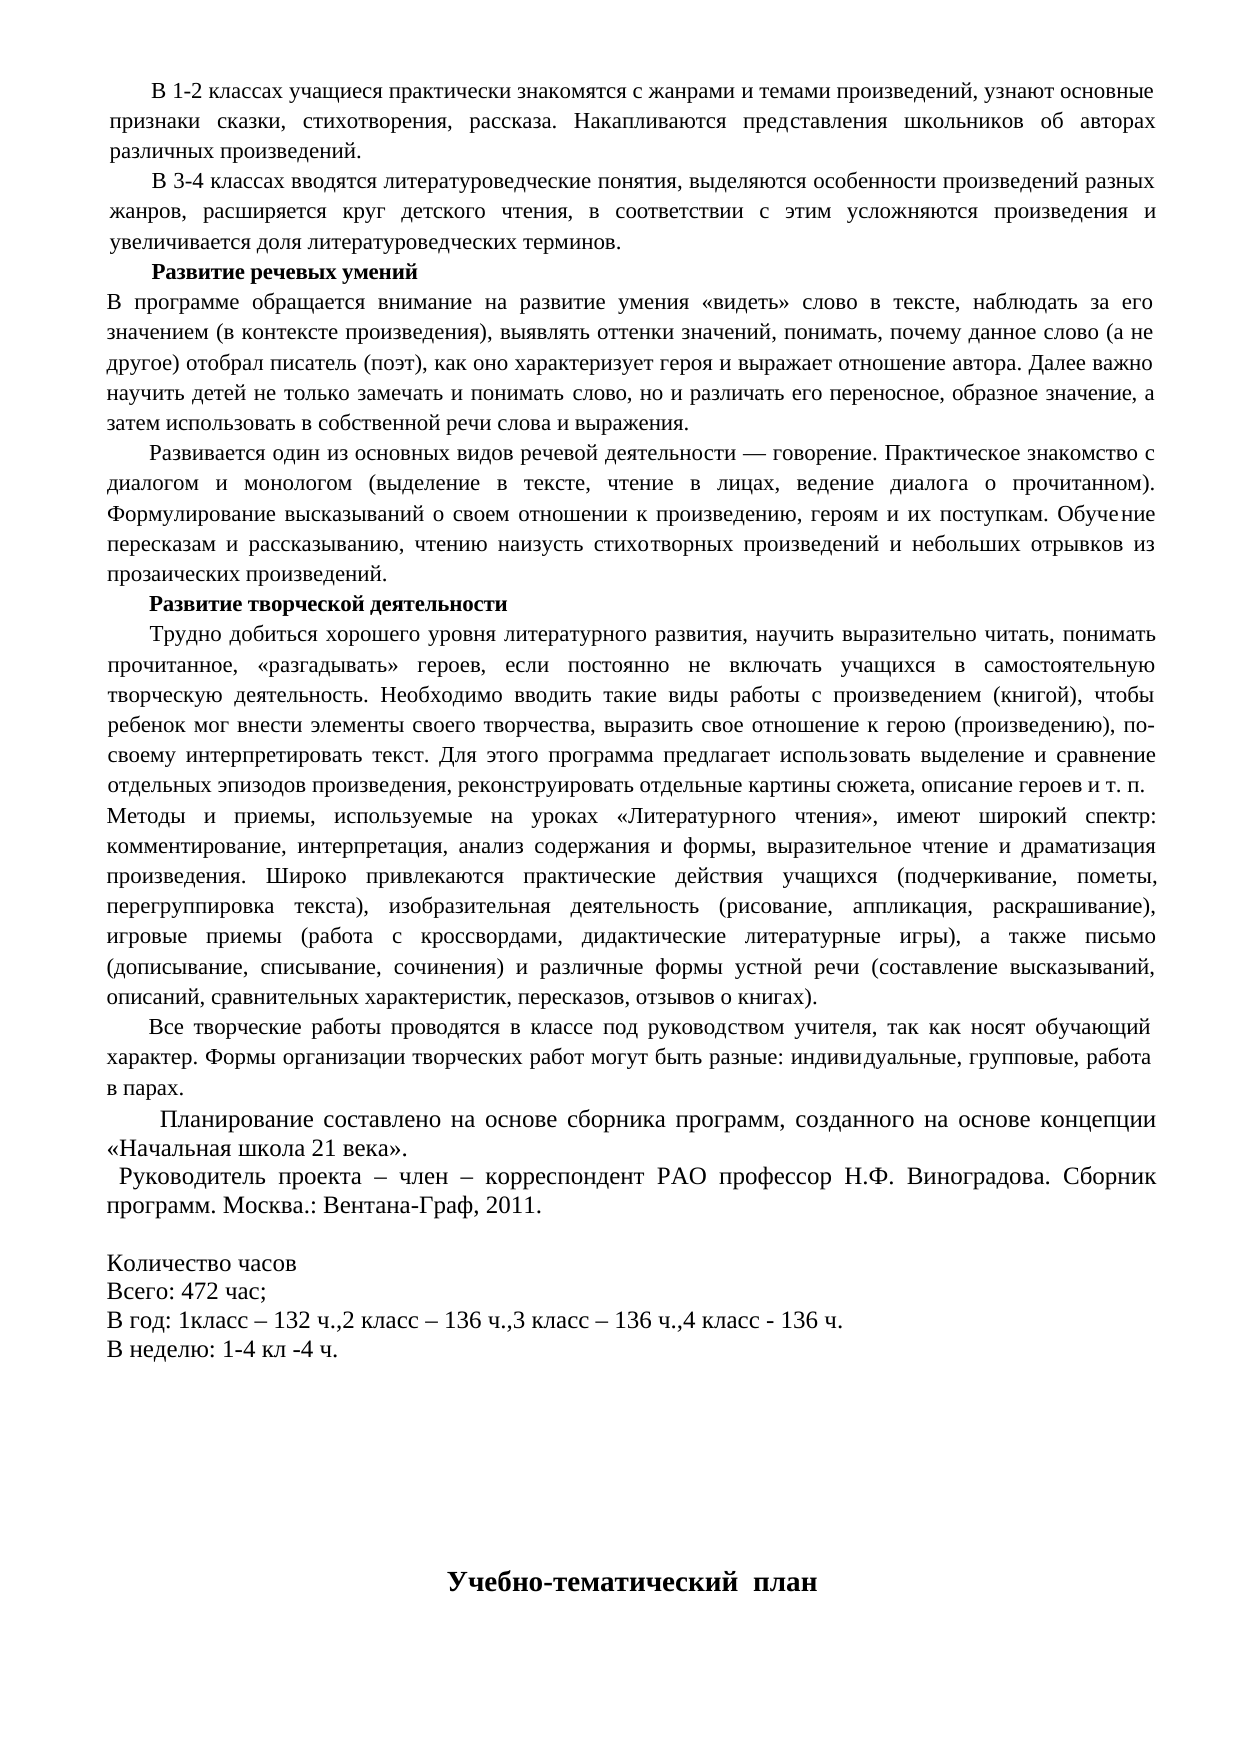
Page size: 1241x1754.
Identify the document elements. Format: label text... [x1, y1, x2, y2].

text Развитие речевых умений [109, 258, 1156, 284]
text Методы и приемы, используемые на уроках «Литературного чтения», имеют широкий спектр: комментирование, интерпретация, анализ содержания и формы, выразительное чтение и драматизация произведения. Широко привлекаются практические действия учащихся (подчеркивание, пометы, перегруппировка текста), изобразительная деятельность (рисование, аппликация, раскрашивание), игровые приемы (работа с кроссвордами, дидактические литературные игры), а также письмо (дописывание, списывание, сочинения) и различные формы устной речи (составление высказываний, описаний, сравнительных характеристик, пересказов, отзывов о книгах). [106, 802, 1157, 1009]
text Руководитель проекта – член – корреспондент РАО профессор Н.Ф. Виноградова. Сборник программ. Москва.: Вентана-Граф, 2011. [106, 1161, 1157, 1219]
text В неделю: 1-4 кл -4 ч. [106, 1334, 1157, 1363]
text Количество часов [106, 1248, 1157, 1276]
text В год: 1класс – 132 ч.,2 класс – 136 ч.,3 класс – 136 ч.,4 класс - 136 ч. [106, 1305, 1157, 1334]
text В 1-2 классах учащиеся практически знакомятся с жанрами и темами произведений, узнают основные признаки сказки, стихотворения, рассказа. Накапливаются представления школьников об авторах различных произведений. [109, 77, 1156, 163]
text В программе обращается внимание на развитие умения «видеть» слово в тексте, наблюдать за его значением (в контексте произведения), выявлять оттенки значений, понимать, почему данное слово (а не другое) отобрал писатель (поэт), как оно характеризует героя и выражает отношение автора. Далее важно научить детей не только замечать и понимать слово, но и различать его переносное, образное значение, а затем использовать в собственной речи слова и выражения. [106, 288, 1156, 435]
text Развитие творческой деятельности [107, 590, 1156, 617]
text В 3-4 классах вводятся литературоведческие понятия, выделяются особенности произведений разных жанров, расширяется круг детского чтения, в соответствии с этим усложняются произведения и увеличивается доля литературоведческих терминов. [109, 167, 1156, 254]
text Планирование составлено на основе сборника программ, созданного на основе концепции «Начальная школа 21 века». [106, 1104, 1157, 1161]
text Развивается один из основных видов речевой деятельности — говорение. Практическое знакомство с диалогом и монологом (выделение в тексте, чтение в лицах, ведение диалога о прочитанном). Формулирование высказываний о своем отношении к произведению, героям и их поступкам. Обучение пересказам и рассказыванию, чтению наизусть стихотворных произведений и небольших отрывков из прозаических произведений. [107, 439, 1156, 586]
text Учебно-тематический план [106, 1564, 1157, 1597]
text Всего: 472 час; [106, 1276, 1157, 1305]
text Трудно добиться хорошего уровня литературного развития, научить выразительно читать, понимать прочитанное, «разгадывать» героев, если постоянно не включать учащихся в самостоятельную творческую деятельность. Необходимо вводить такие виды работы с произведением (книгой), чтобы ребенок мог внести элементы своего творчества, выразить свое отношение к герою (произведению), по-своему интерпретировать текст. Для этого программа предлагает использовать выделение и сравнение отдельных эпизодов произведения, реконструировать отдельные картины сюжета, описание героев и т. п. [107, 621, 1156, 798]
text Все творческие работы проводятся в классе под руководством учителя, так как носят обучающий характер. Формы организации творческих работ могут быть разные: индивидуальные, групповые, работа в парах. [106, 1013, 1151, 1100]
